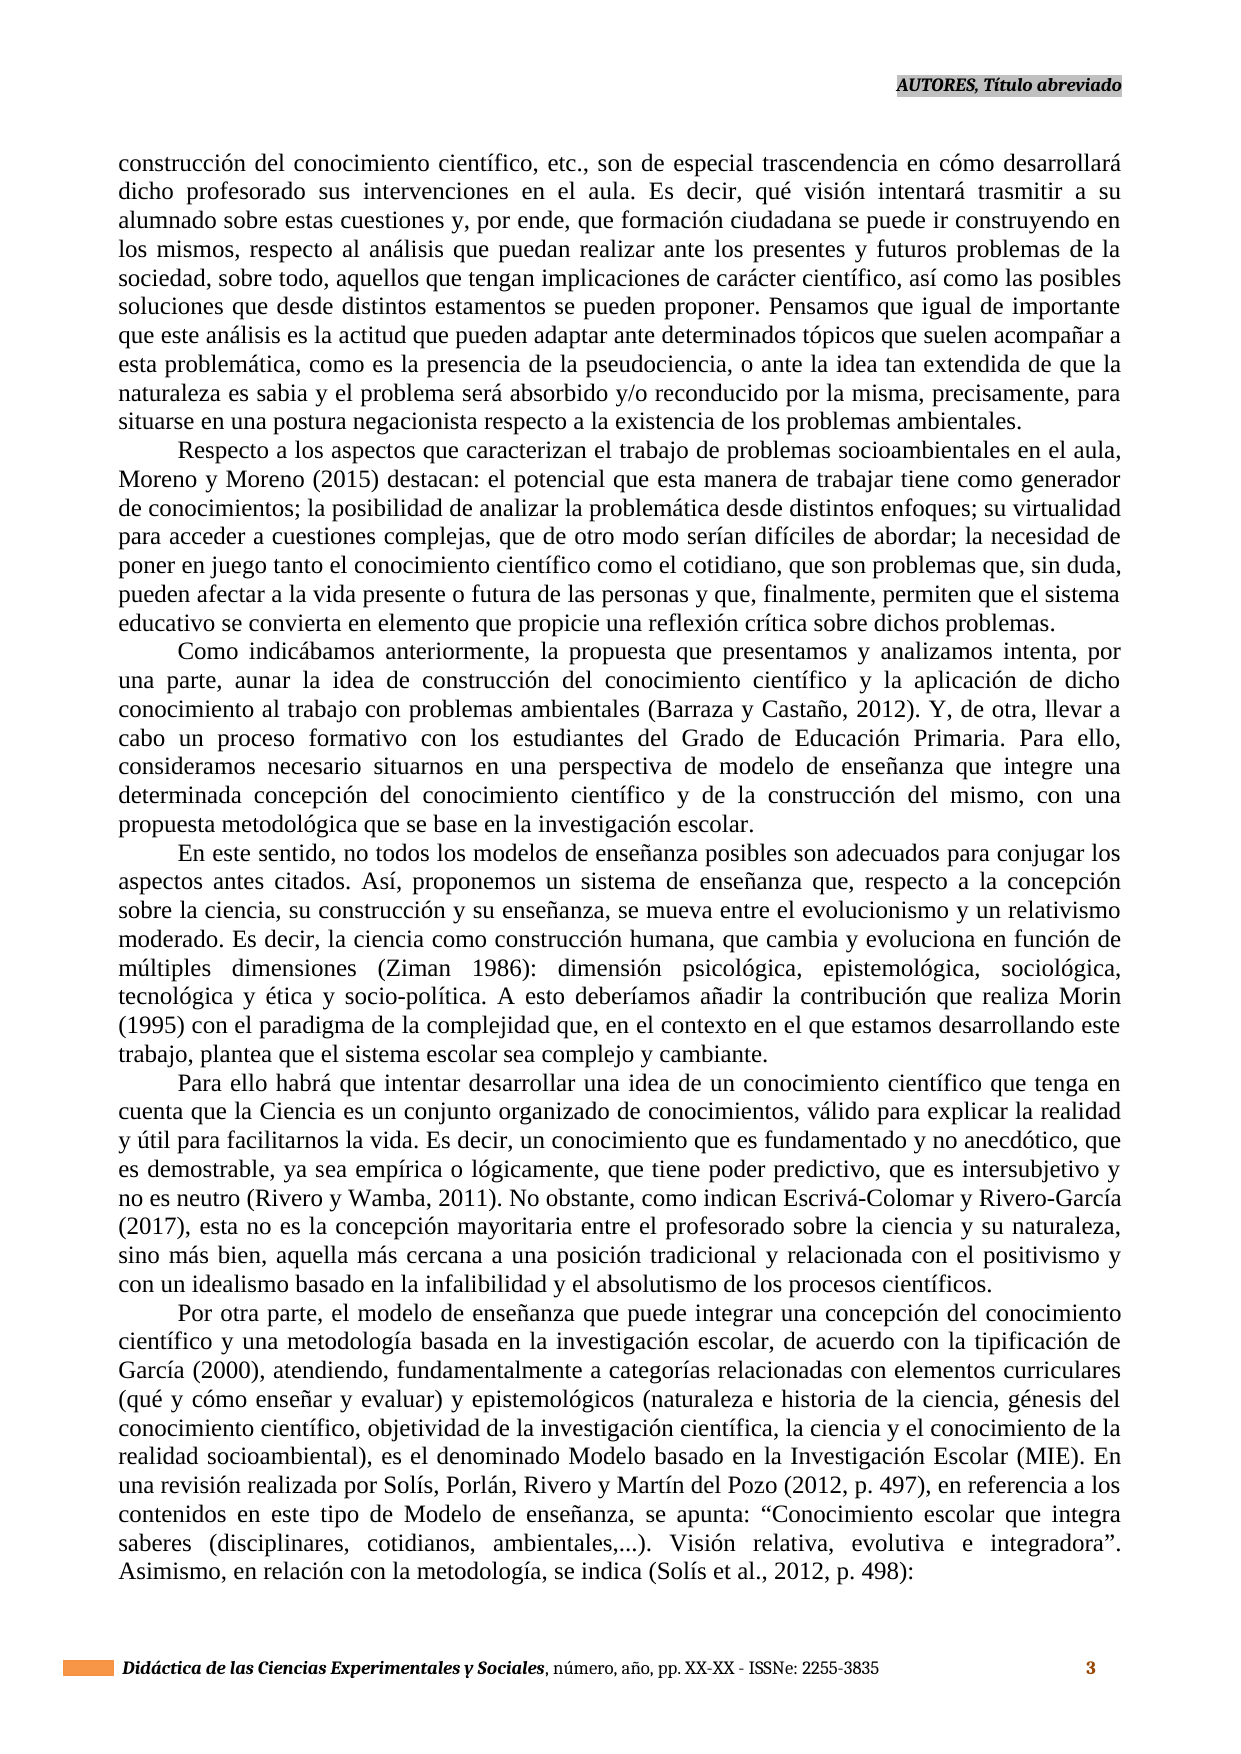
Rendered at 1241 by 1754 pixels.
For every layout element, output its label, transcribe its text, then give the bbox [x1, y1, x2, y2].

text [118, 148, 1122, 435]
text Por otra parte, el modelo de enseñanza que puede integrar una concepción del conocimiento científico y una metodología basada en la investigación escolar, de acuerdo con la tipificación de García (2000), atendiendo, fundamentalmente a categorías relacionadas con elementos curriculares (qué y cómo enseñar y evaluar) y epistemológicos (naturaleza e historia de la ciencia, génesis del conocimiento científico, objetividad de la investigación científica, la ciencia y el conocimiento de la realidad socioambiental), es el denominado Modelo basado en la Investigación Escolar (MIE). En una revisión realizada por Solís, Porlán, Rivero y Martín del Pozo (2012, p. 497), en referencia a los contenidos en este tipo de Modelo de enseñanza, se apunta: “Conocimiento escolar que integra saberes (disciplinares, cotidianos, ambientales,...). Visión relativa, evolutiva e integradora”. Asimismo, en relación con la metodología, se indica (Solís et al., 2012, p. 498): [118, 1298, 1122, 1585]
text En este sentido, no todos los modelos de enseñanza posibles son adecuados para conjugar los aspectos antes citados. Así, proponemos un sistema de enseñanza que, respecto a la concepción sobre la ciencia, su construcción y su enseñanza, se mueva entre el evolucionismo y un relativismo moderado. Es decir, la ciencia como construcción humana, que cambia y evoluciona en función de múltiples dimensiones (Ziman 1986): dimensión psicológica, epistemológica, sociológica, tecnológica y ética y socio-política. A esto deberíamos añadir la contribución que realiza Morin (1995) con el paradigma de la complejidad que, en el contexto en el que estamos desarrollando este trabajo, plantea que el sistema escolar sea complejo y cambiante. [118, 838, 1122, 1068]
text Respecto a los aspectos que caracterizan el trabajo de problemas socioambientales en el aula, Moreno y Moreno (2015) destacan: el potencial que esta manera de trabajar tiene como generador de conocimientos; la posibilidad de analizar la problemática desde distintos enfoques; su virtualidad para acceder a cuestiones complejas, que de otro modo serían difíciles de abordar; la necesidad de poner en juego tanto el conocimiento científico como el cotidiano, que son problemas que, sin duda, pueden afectar a la vida presente o futura de las personas y que, finalmente, permiten que el sistema educativo se convierta en elemento que propicie una reflexión crítica sobre dichos problemas. [118, 435, 1122, 636]
text Para ello habrá que intentar desarrollar una idea de un conocimiento científico que tenga en cuenta que la Ciencia es un conjunto organizado de conocimientos, válido para explicar la realidad y útil para facilitarnos la vida. Es decir, un conocimiento que es fundamentado y no anecdótico, que es demostrable, ya sea empírica o lógicamente, que tiene poder predictivo, que es intersubjetivo y no es neutro (Rivero y Wamba, 2011). No obstante, como indican Escrivá-Colomar y Rivero-García (2017), esta no es la concepción mayoritaria entre el profesorado sobre la ciencia y su naturaleza, sino más bien, aquella más cercana a una posición tradicional y relacionada con el positivismo y con un idealismo basado en la infalibilidad y el absolutismo de los procesos científicos. [118, 1068, 1122, 1298]
text Como indicábamos anteriormente, la propuesta que presentamos y analizamos intenta, por una parte, aunar la idea de construcción del conocimiento científico y la aplicación de dicho conocimiento al trabajo con problemas ambientales (Barraza y Castaño, 2012). Y, de otra, llevar a cabo un proceso formativo con los estudiantes del Grado de Educación Primaria. Para ello, consideramos necesario situarnos en una perspectiva de modelo de enseñanza que integre una determinada concepción del conocimiento científico y de la construcción del mismo, con una propuesta metodológica que se base en la investigación escolar. [118, 636, 1122, 838]
